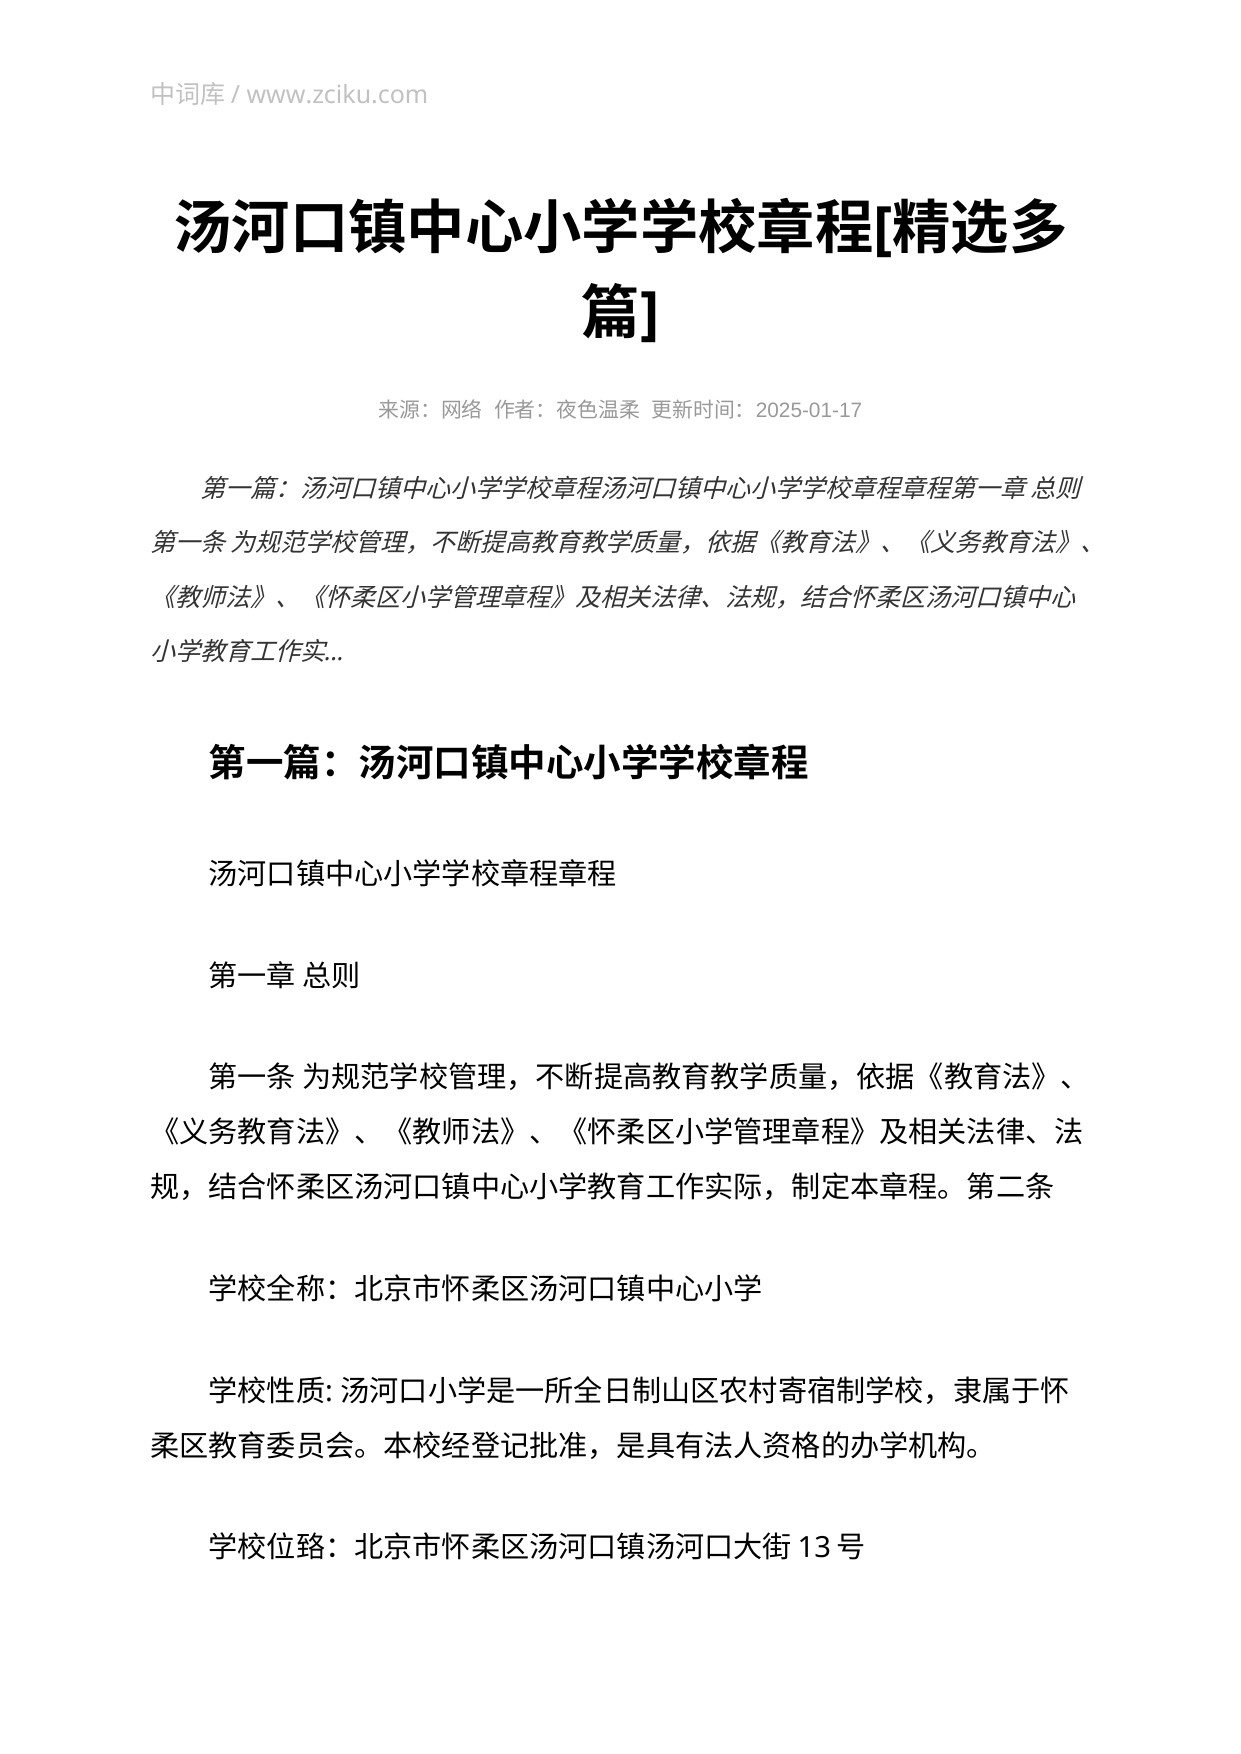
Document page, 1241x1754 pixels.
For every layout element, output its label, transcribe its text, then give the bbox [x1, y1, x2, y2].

text 第一篇：汤河口镇中心小学学校章程汤河口镇中心小学学校章程章程第一章 总则第一条 为规范学校管理，不断提高教育教学质量，依据《教育法》、《义务教育法》、《教师法》、《怀柔区小学管理章程》及相关法律、法规，结合怀柔区汤河口镇中心小学教育工作实... [150, 468, 1090, 668]
text 学校全称：北京市怀柔区汤河口镇中心小学 [150, 1265, 1090, 1308]
text 第一章 总则 [150, 952, 1090, 994]
subtitle 汤河口镇中心小学学校章程[精选多篇] [150, 181, 1090, 351]
text 汤河口镇中心小学学校章程章程 [150, 850, 1090, 893]
text 学校性质: 汤河口小学是一所全日制山区农村寄宿制学校，隶属于怀柔区教育委员会。本校经登记批准，是具有法人资格的办学机构。 [150, 1367, 1090, 1464]
text 学校位臵：北京市怀柔区汤河口镇汤河口大街13号 [150, 1524, 1090, 1566]
text 第一条 为规范学校管理，不断提高教育教学质量，依据《教育法》、《义务教育法》、《教师法》、《怀柔区小学管理章程》及相关法律、法规，结合怀柔区汤河口镇中心小学教育工作实际，制定本章程。第二条 [150, 1054, 1090, 1206]
text 第一篇：汤河口镇中心小学学校章程 [150, 733, 1090, 787]
text 来源：网络 作者：夜色温柔 更新时间：2025-01-17 [150, 398, 1090, 422]
